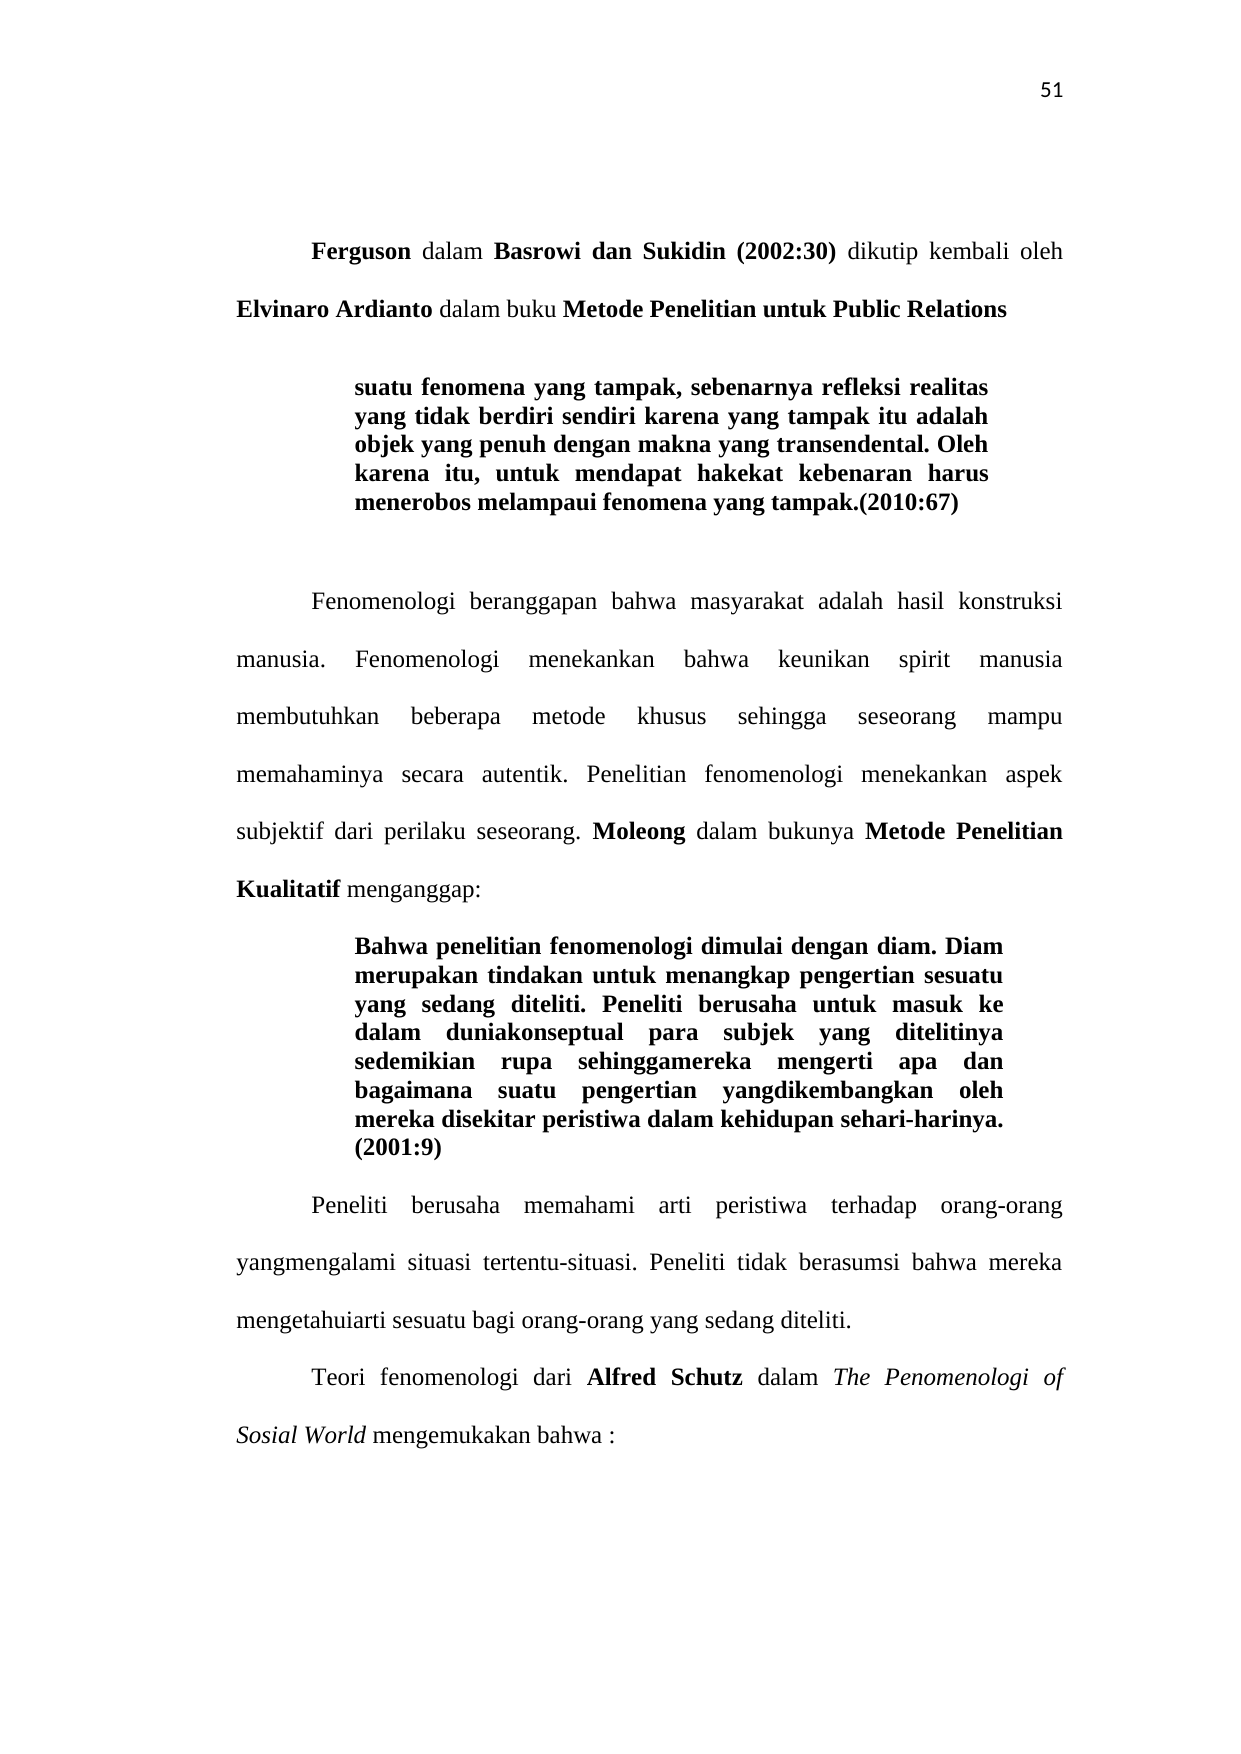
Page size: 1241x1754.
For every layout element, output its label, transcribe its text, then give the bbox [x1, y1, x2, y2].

text suatu fenomena yang tampak, sebenarnya refleksi realitas yang tidak berdiri sendiri karena yang tampak itu adalah objek yang penuh dengan makna yang transendental. Oleh karena itu, untuk mendapat hakekat kebenaran harus menerobos melampaui fenomena yang tampak.(2010:67) [354, 372, 989, 516]
text Fenomenologi beranggapan bahwa masyarakat adalah hasil konstruksi manusia. Fenomenologi menekankan bahwa keunikan spirit manusia membutuhkan beberapa metode khusus sehingga seseorang mampu memahaminya secara autentik. Penelitian fenomenologi menekankan aspek subjektif dari perilaku seseorang. Moleong dalam bukunya Metode Penelitian Kualitatif menganggap: [236, 586, 1063, 902]
text Peneliti berusaha memahami arti peristiwa terhadap orang-orang yangmengalami situasi tertentu-situasi. Peneliti tidak berasumsi bahwa mereka mengetahuiarti sesuatu bagi orang-orang yang sedang diteliti. [236, 1190, 1063, 1334]
text Ferguson dalam Basrowi dan Sukidin (2002:30) dikutip kembali oleh Elvinaro Ardianto dalam buku Metode Penelitian untuk Public Relations [236, 236, 1063, 322]
text Bahwa penelitian fenomenologi dimulai dengan diam. Diam merupakan tindakan untuk menangkap pengertian sesuatu yang sedang diteliti. Peneliti berusaha untuk masuk ke dalam duniakonseptual para subjek yang ditelitinya sedemikian rupa sehinggamereka mengerti apa dan bagaimana suatu pengertian yangdikembangkan oleh mereka disekitar peristiwa dalam kehidupan sehari-harinya. (2001:9) [354, 931, 1004, 1161]
text Teori fenomenologi dari Alfred Schutz dalam The Penomenologi of Sosial World mengemukakan bahwa : [236, 1362, 1063, 1449]
